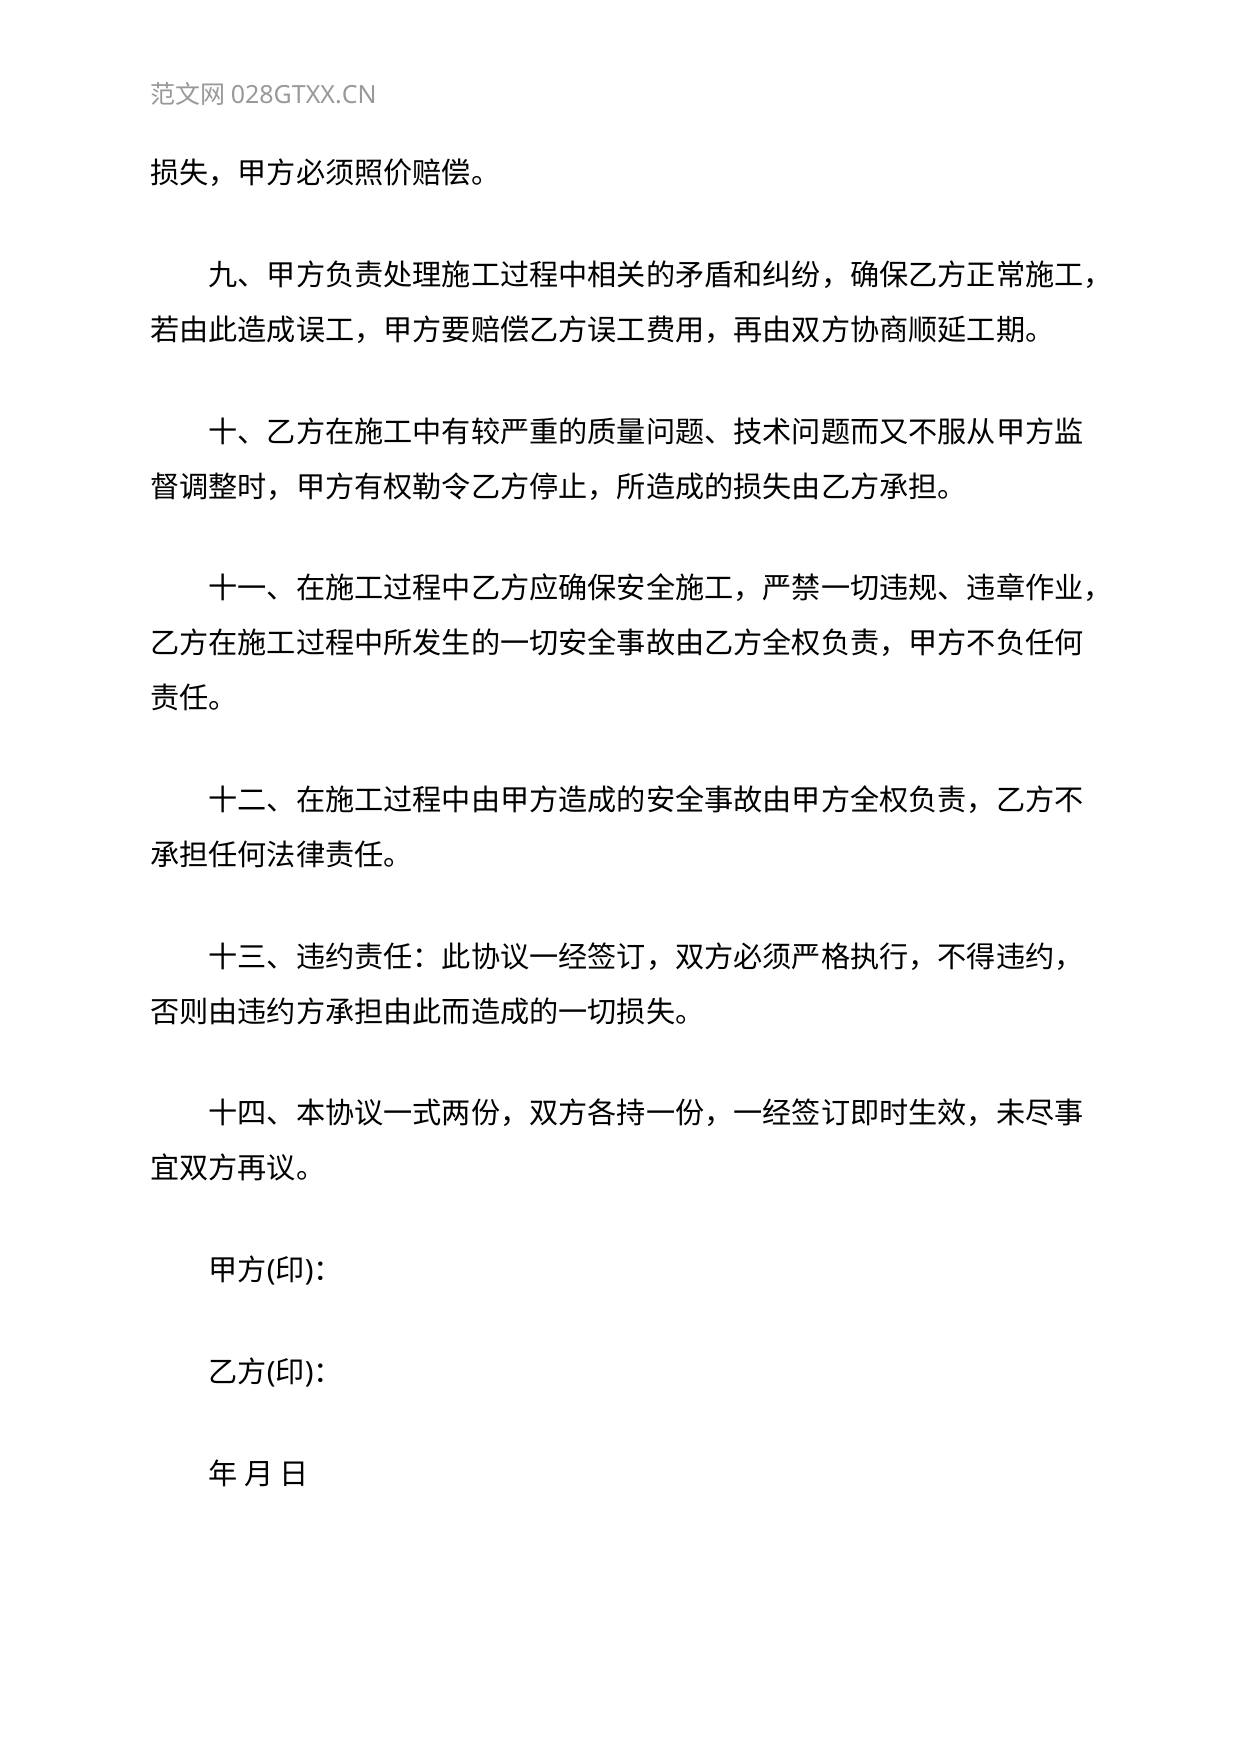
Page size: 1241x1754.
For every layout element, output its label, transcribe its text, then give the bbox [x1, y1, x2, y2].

text 乙方(印)： [150, 1349, 1090, 1391]
text 十一、在施工过程中乙方应确保安全施工，严禁一切违规、违章作业，乙方在施工过程中所发生的一切安全事故由乙方全权负责，甲方不负任何责任。 [150, 565, 1090, 717]
text 九、甲方负责处理施工过程中相关的矛盾和纠纷，确保乙方正常施工，若由此造成误工，甲方要赔偿乙方误工费用，再由双方协商顺延工期。 [150, 252, 1090, 349]
text 年 月 日 [150, 1451, 1090, 1493]
text 十四、本协议一式两份，双方各持一份，一经签订即时生效，未尽事宜双方再议。 [150, 1090, 1090, 1187]
text 甲方(印)： [150, 1247, 1090, 1289]
text 十三、违约责任：此协议一经签订，双方必须严格执行，不得违约，否则由违约方承担由此而造成的一切损失。 [150, 933, 1090, 1031]
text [150, 150, 1090, 192]
text 十二、在施工过程中由甲方造成的安全事故由甲方全权负责，乙方不承担任何法律责任。 [150, 777, 1090, 874]
text 十、乙方在施工中有较严重的质量问题、技术问题而又不服从甲方监督调整时，甲方有权勒令乙方停止，所造成的损失由乙方承担。 [150, 408, 1090, 506]
